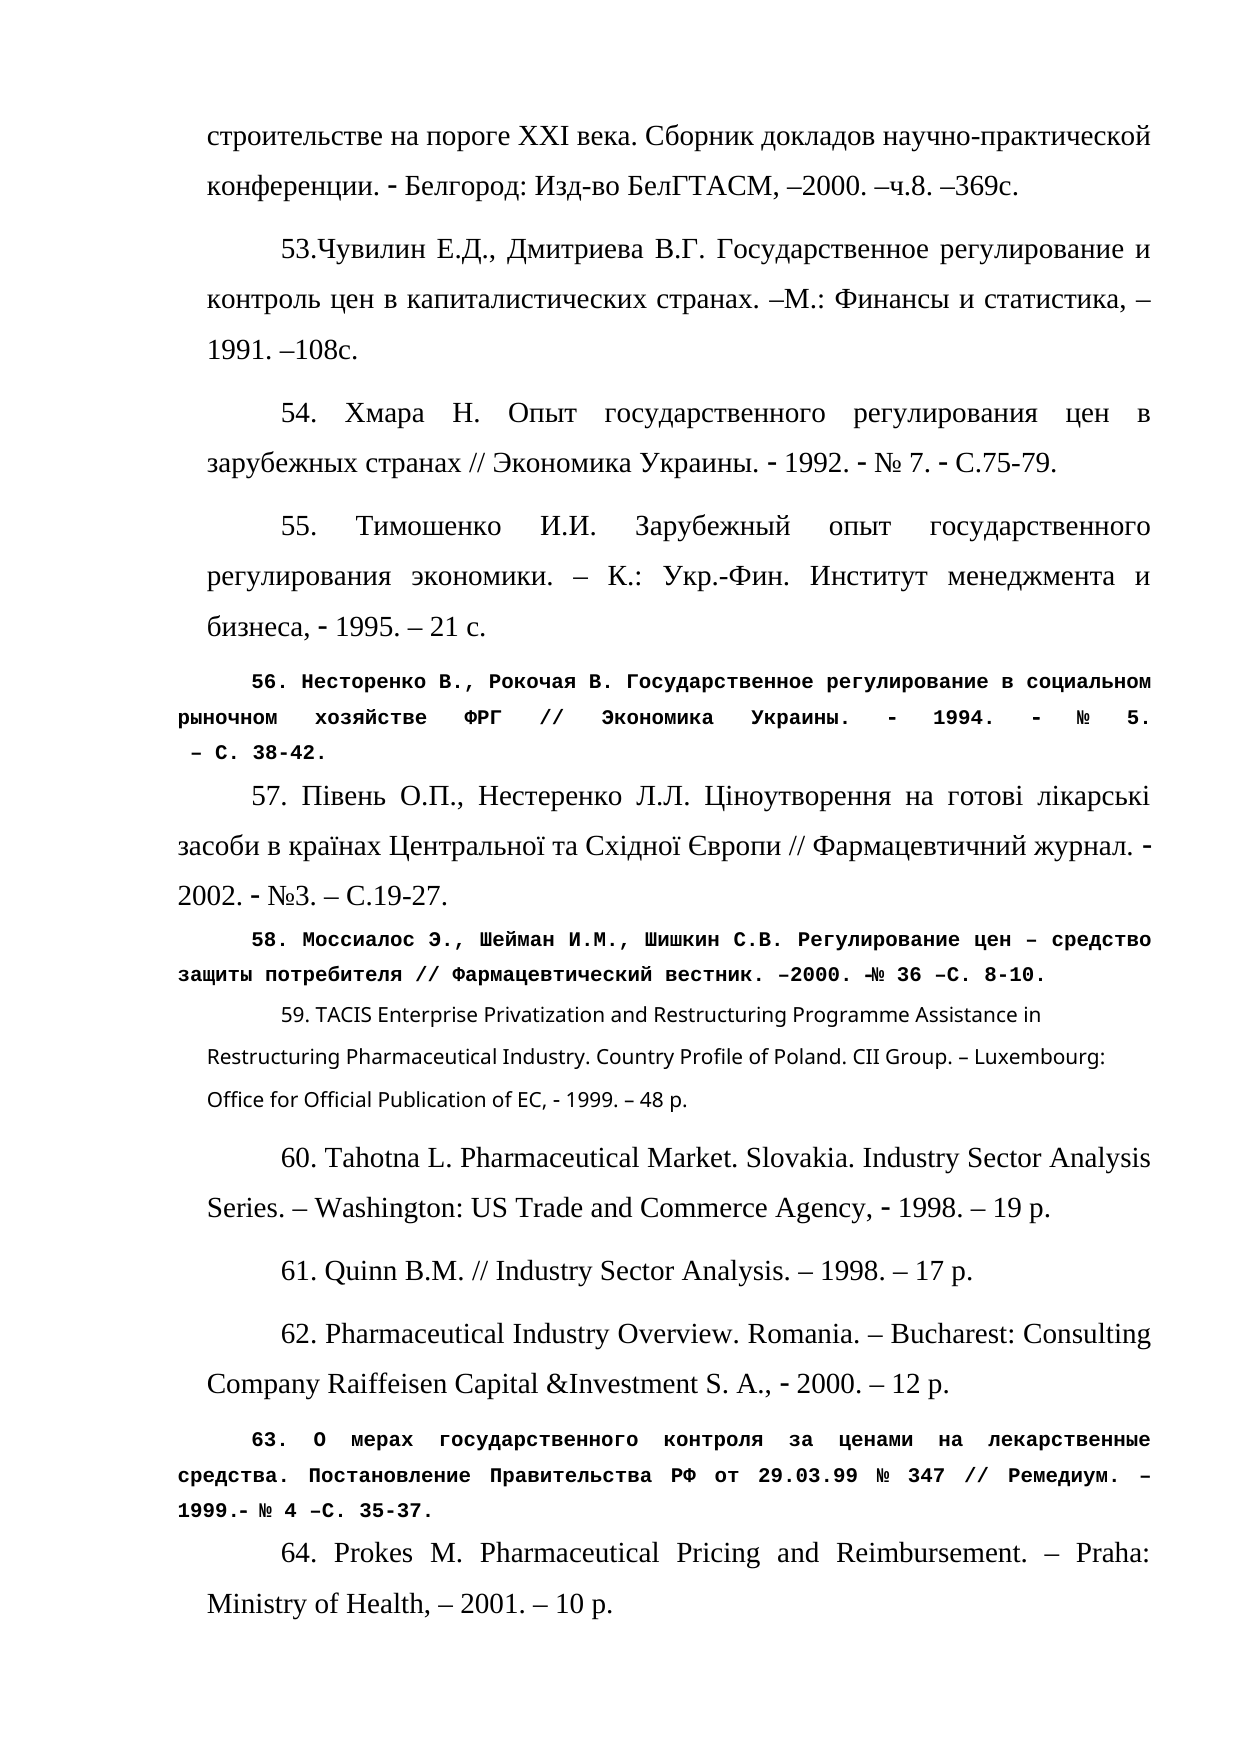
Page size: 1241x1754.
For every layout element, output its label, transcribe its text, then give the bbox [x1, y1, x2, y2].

text 58. Моссиалос Э., Шейман И.М., Шишкин С.В. Регулирование цен – средство защиты потребителя // Фармацевтический вестник. –2000. № 36 –С. 8-10. [177, 929, 1152, 988]
text 59. TACIS Enterprise Privatization and Restructuring Programme Assistance in Restructuring Pharmaceutical Industry. Country Profile of Poland. CII Group. – Luxembourg: Office for Official Publication of EC, 1999. – 48 p. [207, 1000, 1152, 1113]
text 54. Хмара Н. Опыт государственного регулирования цен в зарубежных странах // Экономика Украины. 1992. № 7. С.75-79. [207, 395, 1152, 479]
text 57. Півень О.П., Нестеренко Л.Л. Ціноутворення на готові лікарські засоби в країнах Центральної та Східної Європи // Фармацевтичний журнал. 2002. №3. – С.19-27. [177, 778, 1152, 912]
text 63. О мерах государственного контроля за ценами на лекарственные средства. Постановление Правительства РФ от 29.03.99 № 347 // Ремедиум. –1999. № 4 –С. 35-37. [177, 1429, 1152, 1524]
text 61. Quinn B.M. // Industry Sector Analysis. – 1998. – 17 p. [207, 1253, 1152, 1287]
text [207, 118, 1152, 202]
text 60. Tahotna L. Pharmaceutical Market. Slovakia. Industry Sector Analysis Series. – Washington: US Trade and Commerce Agency, 1998. – 19 p. [207, 1140, 1152, 1224]
text 64. Prokes M. Pharmaceutical Pricing and Reimbursement. – Praha: Ministry of Health, – 2001. – 10 p. [207, 1536, 1152, 1619]
text 56. Несторенко В., Рокочая В. Государственное регулирование в социальном рыночном хозяйстве ФРГ // Экономика Украины. 1994. № 5. – С. 38-42. [177, 672, 1152, 766]
text 62. Pharmaceutical Industry Overview. Romania. – Bucharest: Consulting Company Raiffeisen Capital &Investment S. A., 2000. – 12 p. [207, 1316, 1152, 1400]
text 53.Чувилин Е.Д., Дмитриева В.Г. Государственное регулирование и контроль цен в капиталистических странах. –М.: Финансы и статистика, –1991. –108с. [207, 231, 1152, 366]
text 55. Тимошенко И.И. Зарубежный опыт государственного регулирования экономики. – К.: Укр.-Фин. Институт менеджмента и бизнеса, 1995. – 21 с. [207, 508, 1152, 642]
